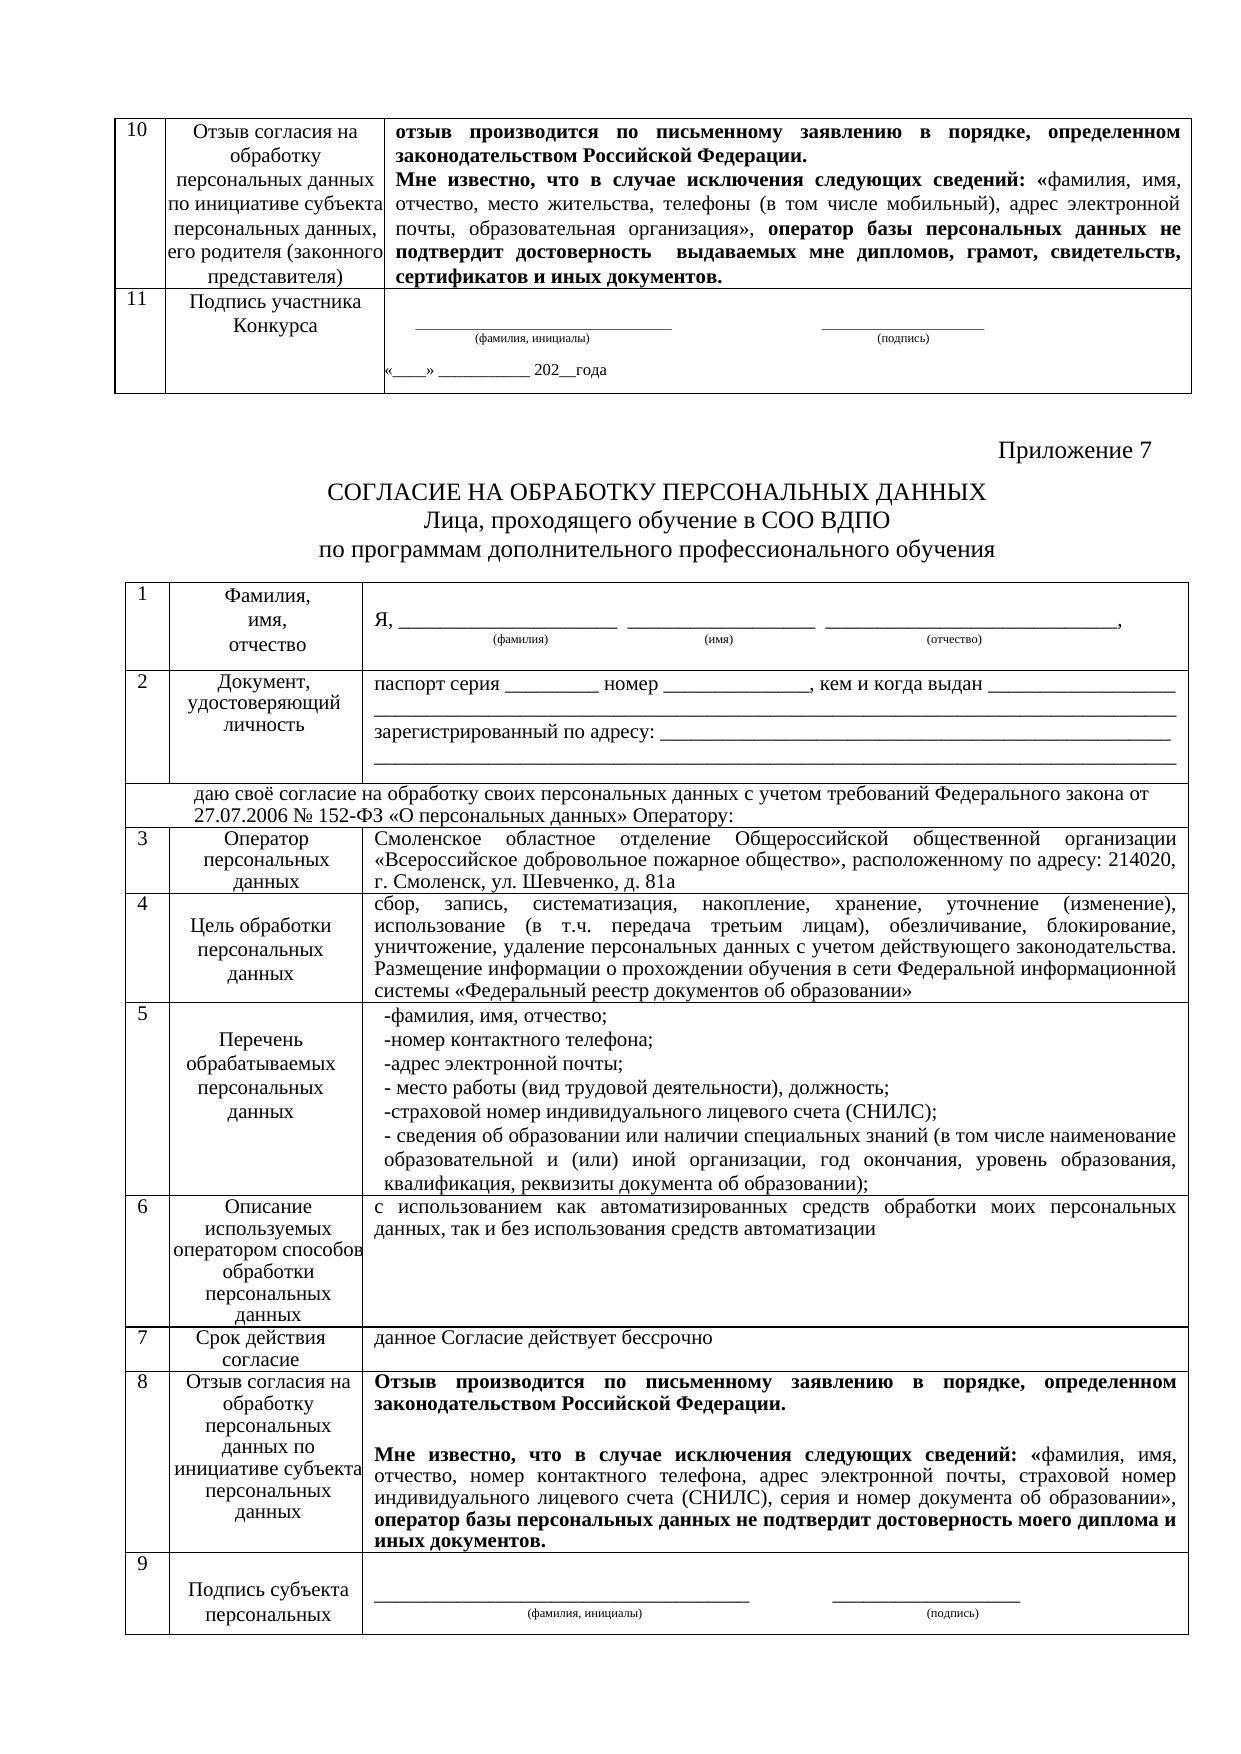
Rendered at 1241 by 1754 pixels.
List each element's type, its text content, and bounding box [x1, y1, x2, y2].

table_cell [363, 1553, 1188, 1634]
table_cell Описание используемых оператором способов обработки персональных данных [170, 1196, 362, 1326]
table_cell Оператор персональных данных [170, 828, 362, 893]
table_cell отзыв производится по письменному заявлению в порядке, определенном законодательством Российской Федерации. Мне известно, что в случае исключения следующих сведений: «фамилия, имя, отчество, место жительства, телефоны (в том числе мобильный), адрес электронной почты, образовательная организация», оператор базы персональных данных не подтвердит достоверность выдаваемых мне дипломов, грамот, свидетельств, сертификатов и иных документов. [385, 119, 1191, 288]
table_cell 5 [126, 1003, 169, 1195]
table_header Фамилия, имя, отчество [170, 583, 362, 670]
table_cell 4 [126, 894, 169, 1002]
table_cell данное Согласие действует бессрочно [363, 1328, 1188, 1371]
table_cell Документ, удостоверяющий личность [170, 671, 362, 782]
text Лица, проходящего обучение в СОО ВДПО [162, 506, 1152, 534]
table_cell 7 [126, 1328, 169, 1371]
table_cell 11 [116, 289, 165, 393]
table_cell 3 [126, 828, 169, 893]
table_cell Перечень обрабатываемых персональных данных [170, 1003, 362, 1195]
table_cell даю своё согласие на обработку своих персональных данных с учетом требований Федерального закона от 27.07.2006 № 152-ФЗ «О персональных данных» Оператору: [126, 784, 1188, 827]
table_cell с использованием как автоматизированных средств обработки моих персональных данных, так и без использования средств автоматизации [363, 1196, 1188, 1326]
table_cell 10 [116, 119, 165, 288]
table_cell 8 [126, 1372, 169, 1552]
table_cell Отзыв согласия на обработку персональных данных по инициативе субъекта персональных данных, его родителя (законного представителя) [166, 119, 384, 288]
table_cell Отзыв производится по письменному заявлению в порядке, определенном законодательством Российской Федерации. Мне известно, что в случае исключения следующих сведений: «фамилия, имя, отчество, номер контактного телефона, адрес электронной почты, страховой номер индивидуального лицевого счета (СНИЛС), серия и номер документа об образовании», оператор базы персональных данных не подтвердит достоверность моего диплома и иных документов. [363, 1372, 1188, 1552]
table_cell Отзыв согласия на обработку персональных данных по инициативе субъекта персональных данных [170, 1372, 362, 1552]
table_cell 2 [126, 671, 169, 782]
table_cell Смоленское областное отделение Общероссийской общественной организации «Всероссийское добровольное пожарное общество», расположенному по адресу: 214020, г. Смоленск, ул. Шевченко, д. 81а [363, 828, 1188, 893]
text СОГЛАСИЕ НА ОБРАБОТКУ ПЕРСОНАЛЬНЫХ ДАННЫХ [162, 477, 1152, 506]
table_cell сбор, запись, систематизация, накопление, хранение, уточнение (изменение), использование (в т.ч. передача третьим лицам), обезличивание, блокирование, уничтожение, удаление персональных данных с учетом действующего законодательства. Размещение информации о прохождении обучения в сети Федеральной информационной системы «Федеральный реестр документов об образовании» [363, 894, 1188, 1002]
table_header 1 [126, 583, 169, 670]
table_cell паспорт серия _________ номер ______________, кем и когда выдан __________________ _____________________________________________________________________________ зарегистрированный по адресу: _________________________________________________ _____________________________________________________________________________ [363, 671, 1188, 782]
table_header Я, _____________________ __________________ ____________________________, (фамилия) (имя) (отчество) [363, 583, 1188, 670]
table_cell 9 [126, 1553, 169, 1634]
table_cell 6 [126, 1196, 169, 1326]
table_cell Подпись участника Конкурса [166, 289, 384, 393]
text Приложение 7 [162, 436, 1152, 464]
table_cell Цель обработки персональных данных [170, 894, 362, 1002]
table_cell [170, 1553, 362, 1634]
text по программам дополнительного профессионального обучения [162, 534, 1152, 563]
table_cell -фамилия, имя, отчество; -номер контактного телефона; -адрес электронной почты; - место работы (вид трудовой деятельности), должность; -страховой номер индивидуального лицевого счета (СНИЛС); - сведения об образовании или наличии специальных знаний (в том числе наименование образовательной и (или) иной организации, год окончания, уровень образования, квалификация, реквизиты документа об образовании); [363, 1003, 1188, 1195]
table_cell Срок действия согласие [170, 1328, 362, 1371]
table_cell _________________________________________ __________________________ (фамилия, инициалы) (подпись) «____» ___________ 202__года [385, 289, 1191, 393]
